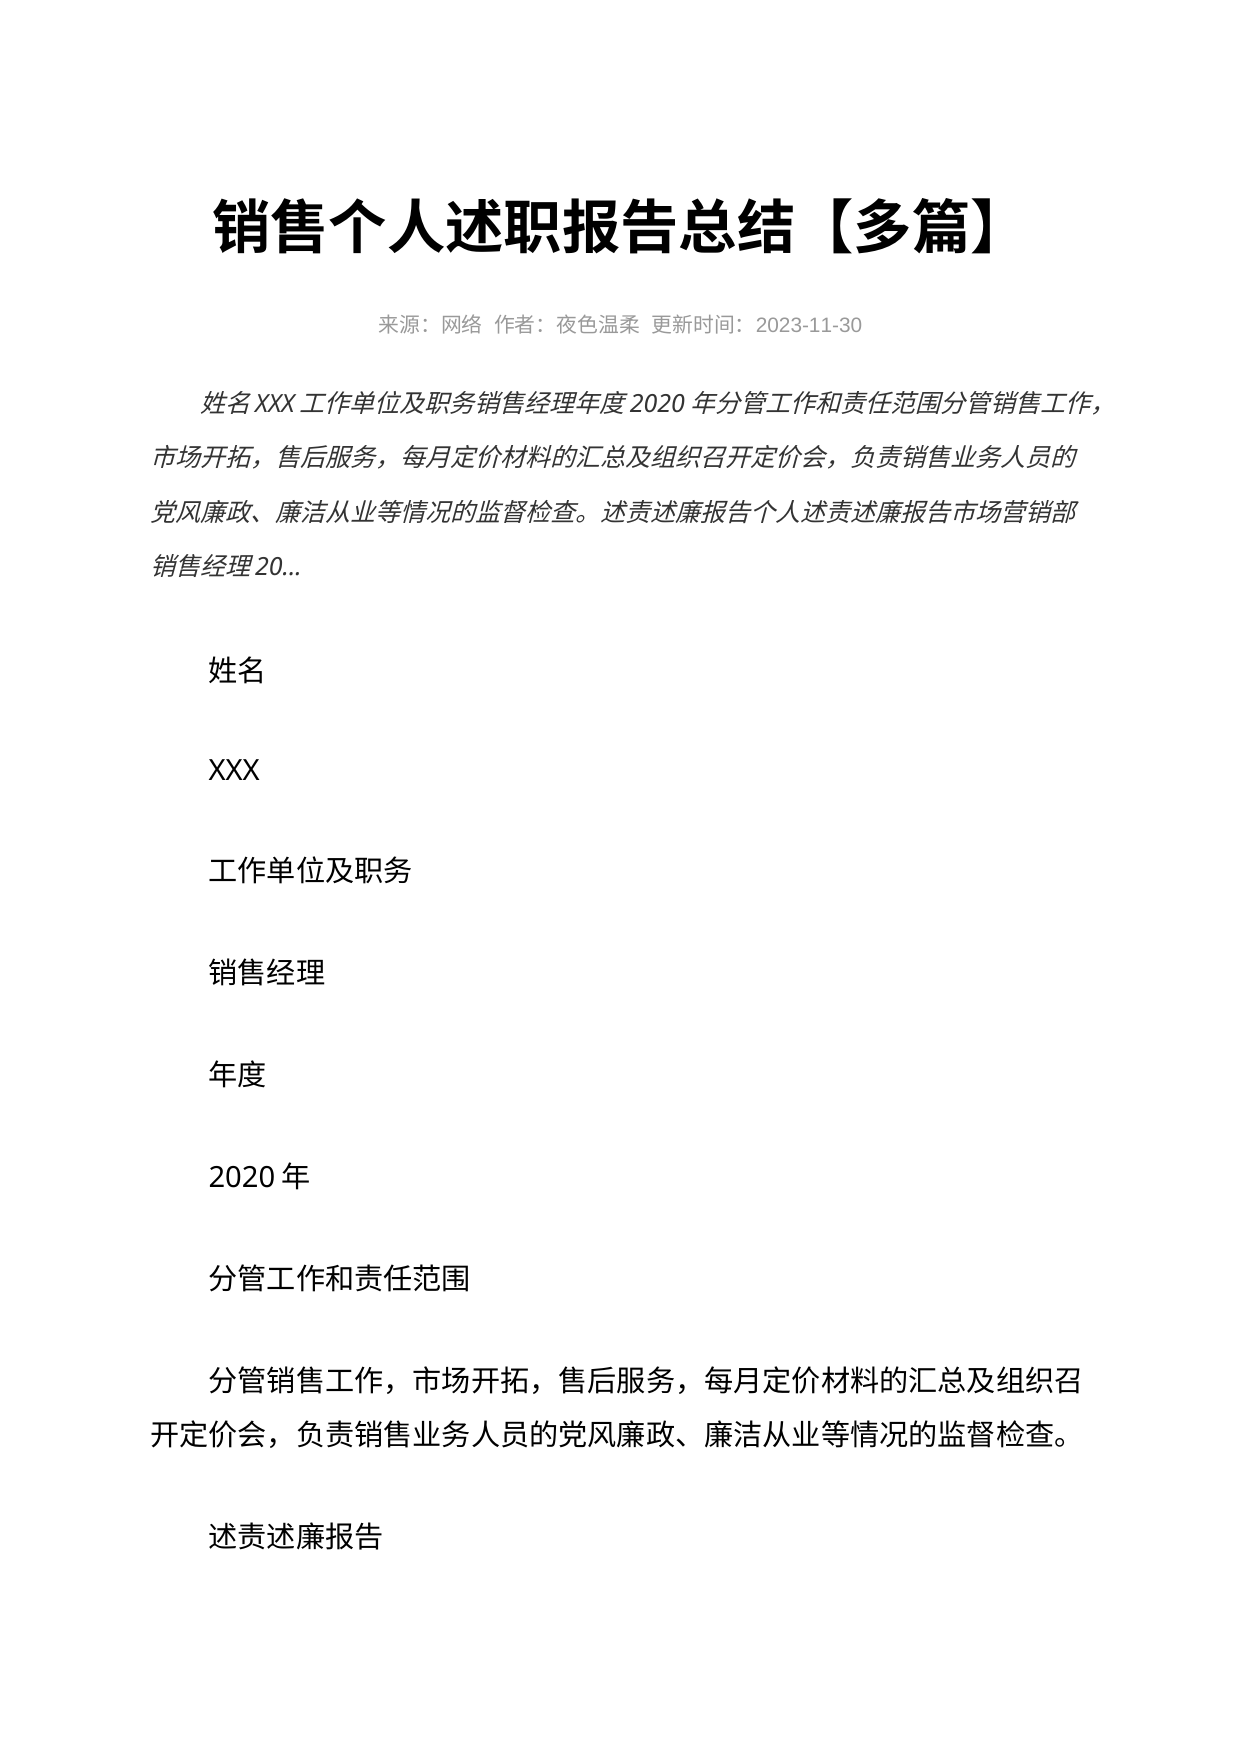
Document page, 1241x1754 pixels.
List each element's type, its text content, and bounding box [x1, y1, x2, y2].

text 分管工作和责任范围 [150, 1255, 1090, 1298]
text 来源：网络 作者：夜色温柔 更新时间：2023-11-30 [150, 313, 1090, 337]
text 分管销售工作，市场开拓，售后服务，每月定价材料的汇总及组织召开定价会，负责销售业务人员的党风廉政、廉洁从业等情况的监督检查。 [150, 1357, 1090, 1454]
text 销售经理 [150, 950, 1090, 992]
subtitle 销售个人述职报告总结【多篇】 [150, 181, 1090, 266]
text 工作单位及职务 [150, 848, 1090, 890]
text 年度 [150, 1052, 1090, 1094]
text 姓名XXX工作单位及职务销售经理年度2020年分管工作和责任范围分管销售工作，市场开拓，售后服务，每月定价材料的汇总及组织召开定价会，负责销售业务人员的党风廉政、廉洁从业等情况的监督检查。述责述廉报告个人述责述廉报告市场营销部 销售经理20... [150, 383, 1090, 583]
text 姓名 [150, 648, 1090, 690]
text 述责述廉报告 [150, 1514, 1090, 1556]
text XXX [150, 749, 1090, 789]
text 2020年 [150, 1153, 1090, 1196]
